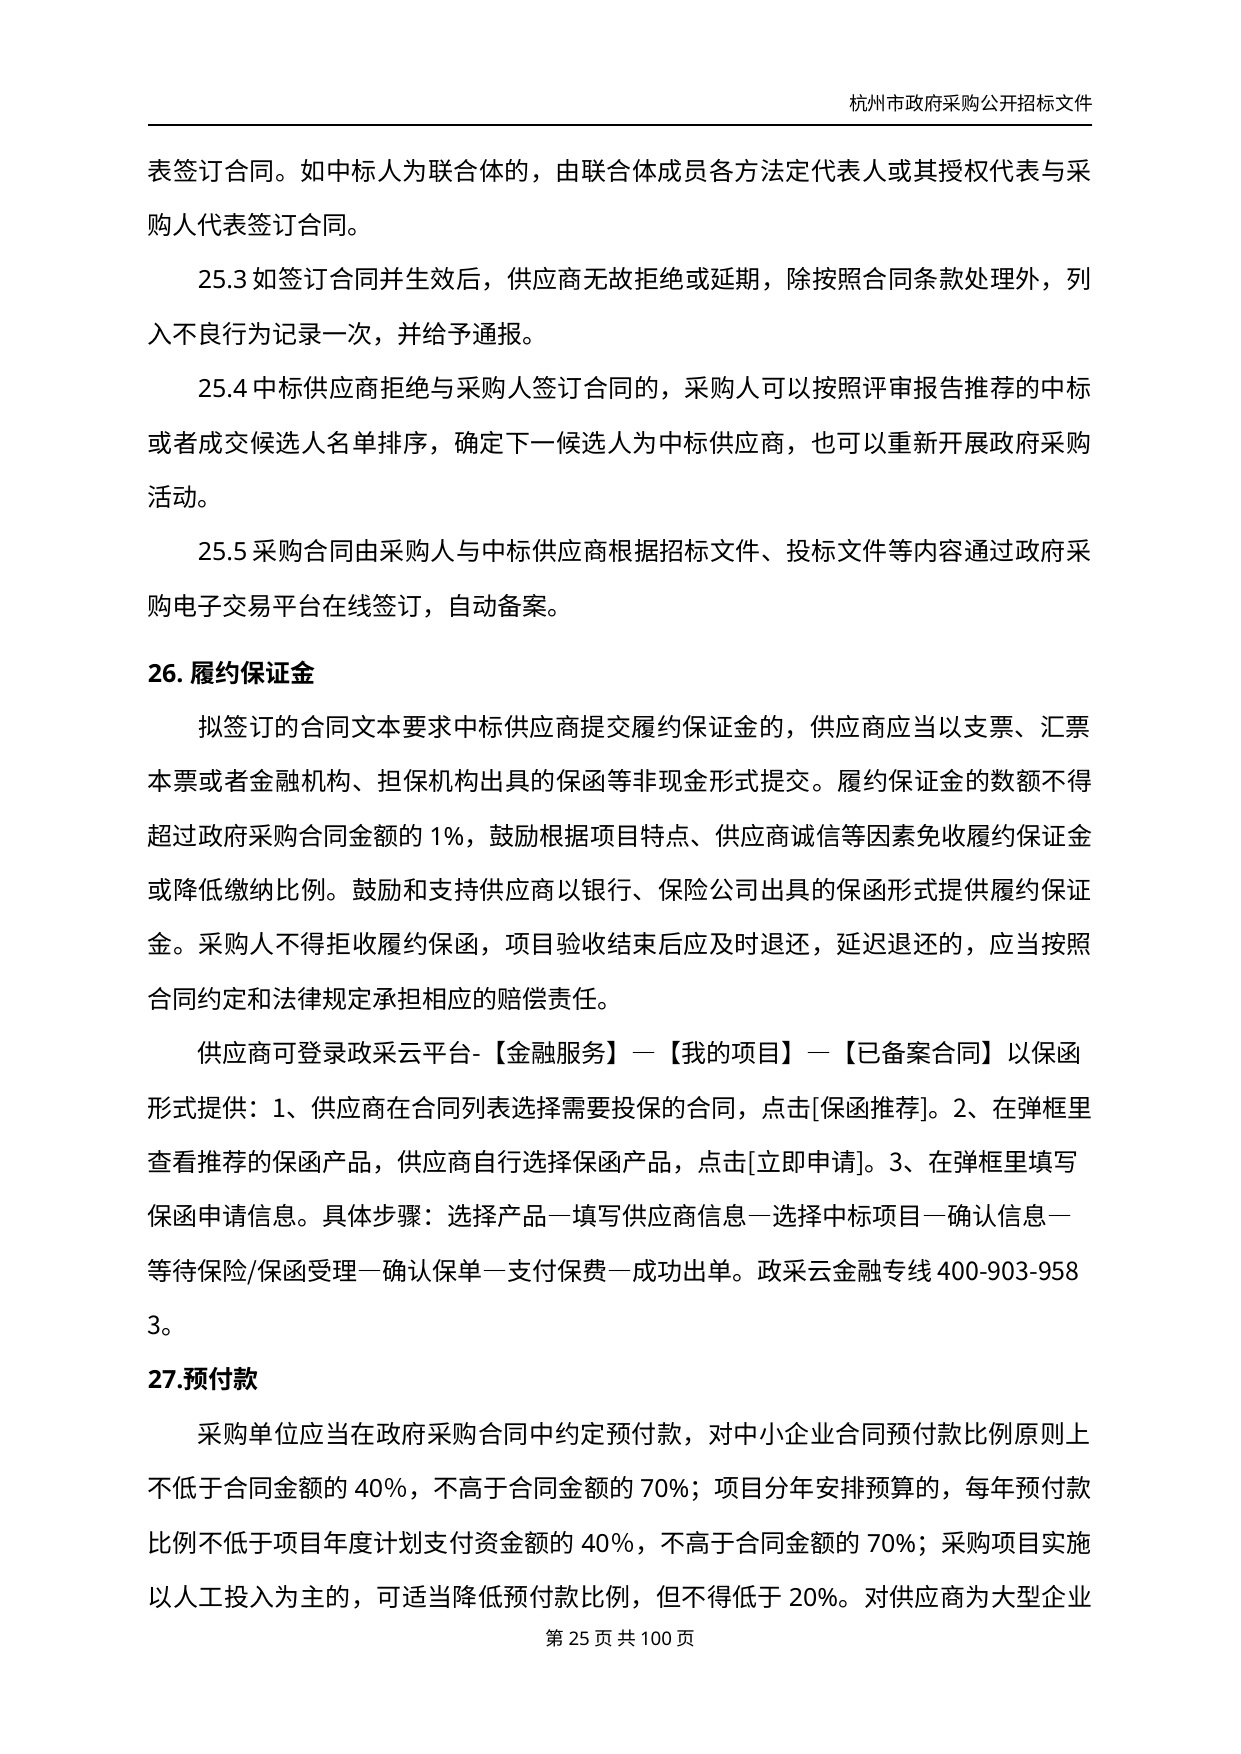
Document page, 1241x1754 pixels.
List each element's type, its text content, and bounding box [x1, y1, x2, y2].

text 26. 履约保证金 [148, 653, 1092, 689]
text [148, 151, 1092, 242]
text 25.3如签订合同并生效后，供应商无故拒绝或延期，除按照合同条款处理外，列入不良行为记录一次，并给予通报。 [148, 260, 1092, 351]
text 25.4中标供应商拒绝与采购人签订合同的，采购人可以按照评审报告推荐的中标或者成交候选人名单排序，确定下一候选人为中标供应商，也可以重新开展政府采购活动。 [148, 369, 1092, 514]
text 拟签订的合同文本要求中标供应商提交履约保证金的，供应商应当以支票、汇票、本票或者金融机构、担保机构出具的保函等非现金形式提交。履约保证金的数额不得超过政府采购合同金额的1%，鼓励根据项目特点、供应商诚信等因素免收履约保证金或降低缴纳比例。鼓励和支持供应商以银行、保险公司出具的保函形式提供履约保证金。采购人不得拒收履约保函，项目验收结束后应及时退还，延迟退还的，应当按照合同约定和法律规定承担相应的赔偿责任。 [148, 707, 1092, 1016]
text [148, 1414, 1092, 1614]
text 25.5采购合同由采购人与中标供应商根据招标文件、投标文件等内容通过政府采购电子交易平台在线签订，自动备案。 [148, 532, 1092, 622]
subtitle 供应商可登录政采云平台-【金融服务】—【我的项目】—【已备案合同】以保函形式提供：1、供应商在合同列表选择需要投保的合同，点击[保函推荐]。2、在弹框里查看推荐的保函产品，供应商自行选择保函产品，点击[立即申请]。3、在弹框里填写保函申请信息。具体步骤：选择产品—填写供应商信息—选择中标项目—确认信息—等待保险/保函受理—确认保单—支付保费—成功出单。政采云金融专线400-903-9583。 [148, 1034, 1092, 1342]
subtitle 27.预付款 [148, 1360, 1092, 1396]
